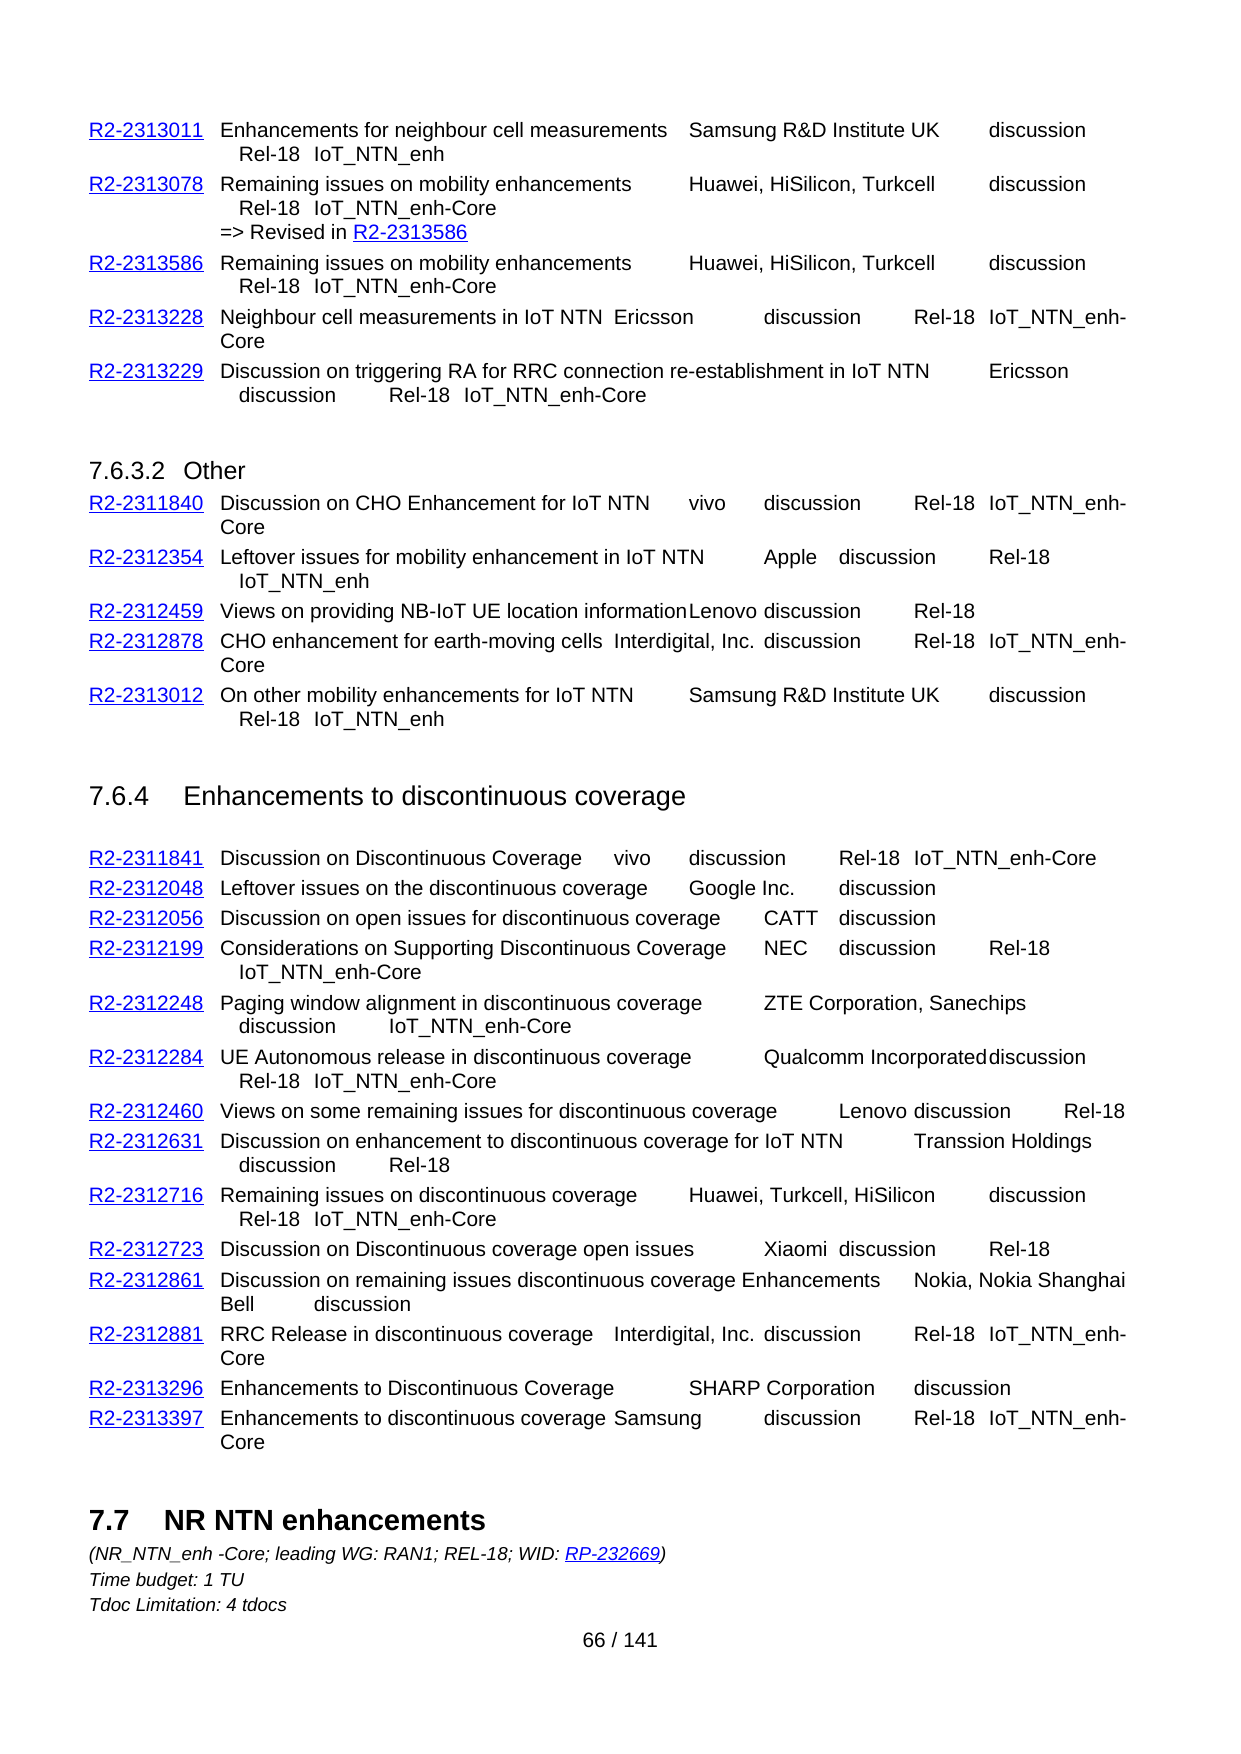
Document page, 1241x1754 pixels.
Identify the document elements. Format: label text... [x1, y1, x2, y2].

title R2-2313586 Remaining issues on mobility enhancements Huawei, HiSilicon, Turkcell discussion Rel-18 IoT_NTN_enh-Core [89, 250, 1152, 298]
title R2-2312056 Discussion on open issues for discontinuous coverage CATT discussion [89, 906, 1152, 930]
text => Revised in R2-2313586 [220, 220, 1152, 244]
title R2-2312631 Discussion on enhancement to discontinuous coverage for IoT NTN Transsion Holdings discussion Rel-18 [89, 1129, 1152, 1177]
title R2-2313229 Discussion on triggering RA for RRC connection re-establishment in IoT NTN Ericsson discussion Rel-18 IoT_NTN_enh-Core [89, 359, 1152, 407]
title R2-2313011 Enhancements for neighbour cell measurements Samsung R&D Institute UK discussion Rel-18 IoT_NTN_enh [89, 118, 1152, 166]
title R2-2313078 Remaining issues on mobility enhancements Huawei, HiSilicon, Turkcell discussion Rel-18 IoT_NTN_enh-Core [89, 172, 1152, 220]
title R2-2312716 Remaining issues on discontinuous coverage Huawei, Turkcell, HiSilicon discussion Rel-18 IoT_NTN_enh-Core [89, 1183, 1152, 1231]
title R2-2311841 Discussion on Discontinuous Coverage vivo discussion Rel-18 IoT_NTN_enh-Core [89, 846, 1152, 869]
title R2-2312881 RRC Release in discontinuous coverage Interdigital, Inc. discussion Rel-18 IoT_NTN_enh-Core [89, 1322, 1152, 1369]
title R2-2313296 Enhancements to Discontinuous Coverage SHARP Corporation discussion [89, 1376, 1152, 1400]
subtitle 7.7 NR NTN enhancements [89, 1503, 1152, 1536]
title R2-2312284 UE Autonomous release in discontinuous coverage Qualcomm Incorporated discussion Rel-18 IoT_NTN_enh-Core [89, 1044, 1152, 1092]
title R2-2312861 Discussion on remaining issues discontinuous coverage Enhancements Nokia, Nokia Shanghai Bell discussion [89, 1267, 1152, 1315]
title R2-2312459 Views on providing NB-IoT UE location information Lenovo discussion Rel-18 [89, 599, 1152, 623]
title R2-2313397 Enhancements to discontinuous coverage Samsung discussion Rel-18 IoT_NTN_enh-Core [89, 1406, 1152, 1454]
title R2-2313012 On other mobility enhancements for IoT NTN Samsung R&D Institute UK discussion Rel-18 IoT_NTN_enh [89, 683, 1152, 731]
title R2-2311840 Discussion on CHO Enhancement for IoT NTN vivo discussion Rel-18 IoT_NTN_enh-Core [89, 491, 1152, 538]
subtitle 7.6.3.2 Other [89, 456, 1152, 484]
title R2-2313228 Neighbour cell measurements in IoT NTN Ericsson discussion Rel-18 IoT_NTN_enh-Core [89, 304, 1152, 352]
text Tdoc Limitation: 4 tdocs [89, 1594, 1152, 1616]
title R2-2312354 Leftover issues for mobility enhancement in IoT NTN Apple discussion Rel-18 IoT_NTN_enh [89, 545, 1152, 593]
subtitle 7.6.4 Enhancements to discontinuous coverage [89, 780, 1152, 811]
title R2-2312878 CHO enhancement for earth-moving cells Interdigital, Inc. discussion Rel-18 IoT_NTN_enh-Core [89, 629, 1152, 677]
title R2-2312723 Discussion on Discontinuous coverage open issues Xiaomi discussion Rel-18 [89, 1237, 1152, 1261]
title R2-2312460 Views on some remaining issues for discontinuous coverage Lenovo discussion Rel-18 [89, 1099, 1152, 1123]
title R2-2312048 Leftover issues on the discontinuous coverage Google Inc. discussion [89, 876, 1152, 900]
text Time budget: 1 TU [89, 1568, 1152, 1590]
title R2-2312199 Considerations on Supporting Discontinuous Coverage NEC discussion Rel-18 IoT_NTN_enh-Core [89, 936, 1152, 984]
text (NR_NTN_enh -Core; leading WG: RAN1; REL-18; WID: RP-232669) [89, 1543, 1152, 1564]
title R2-2312248 Paging window alignment in discontinuous coverage ZTE Corporation, Sanechips discussion IoT_NTN_enh-Core [89, 990, 1152, 1038]
